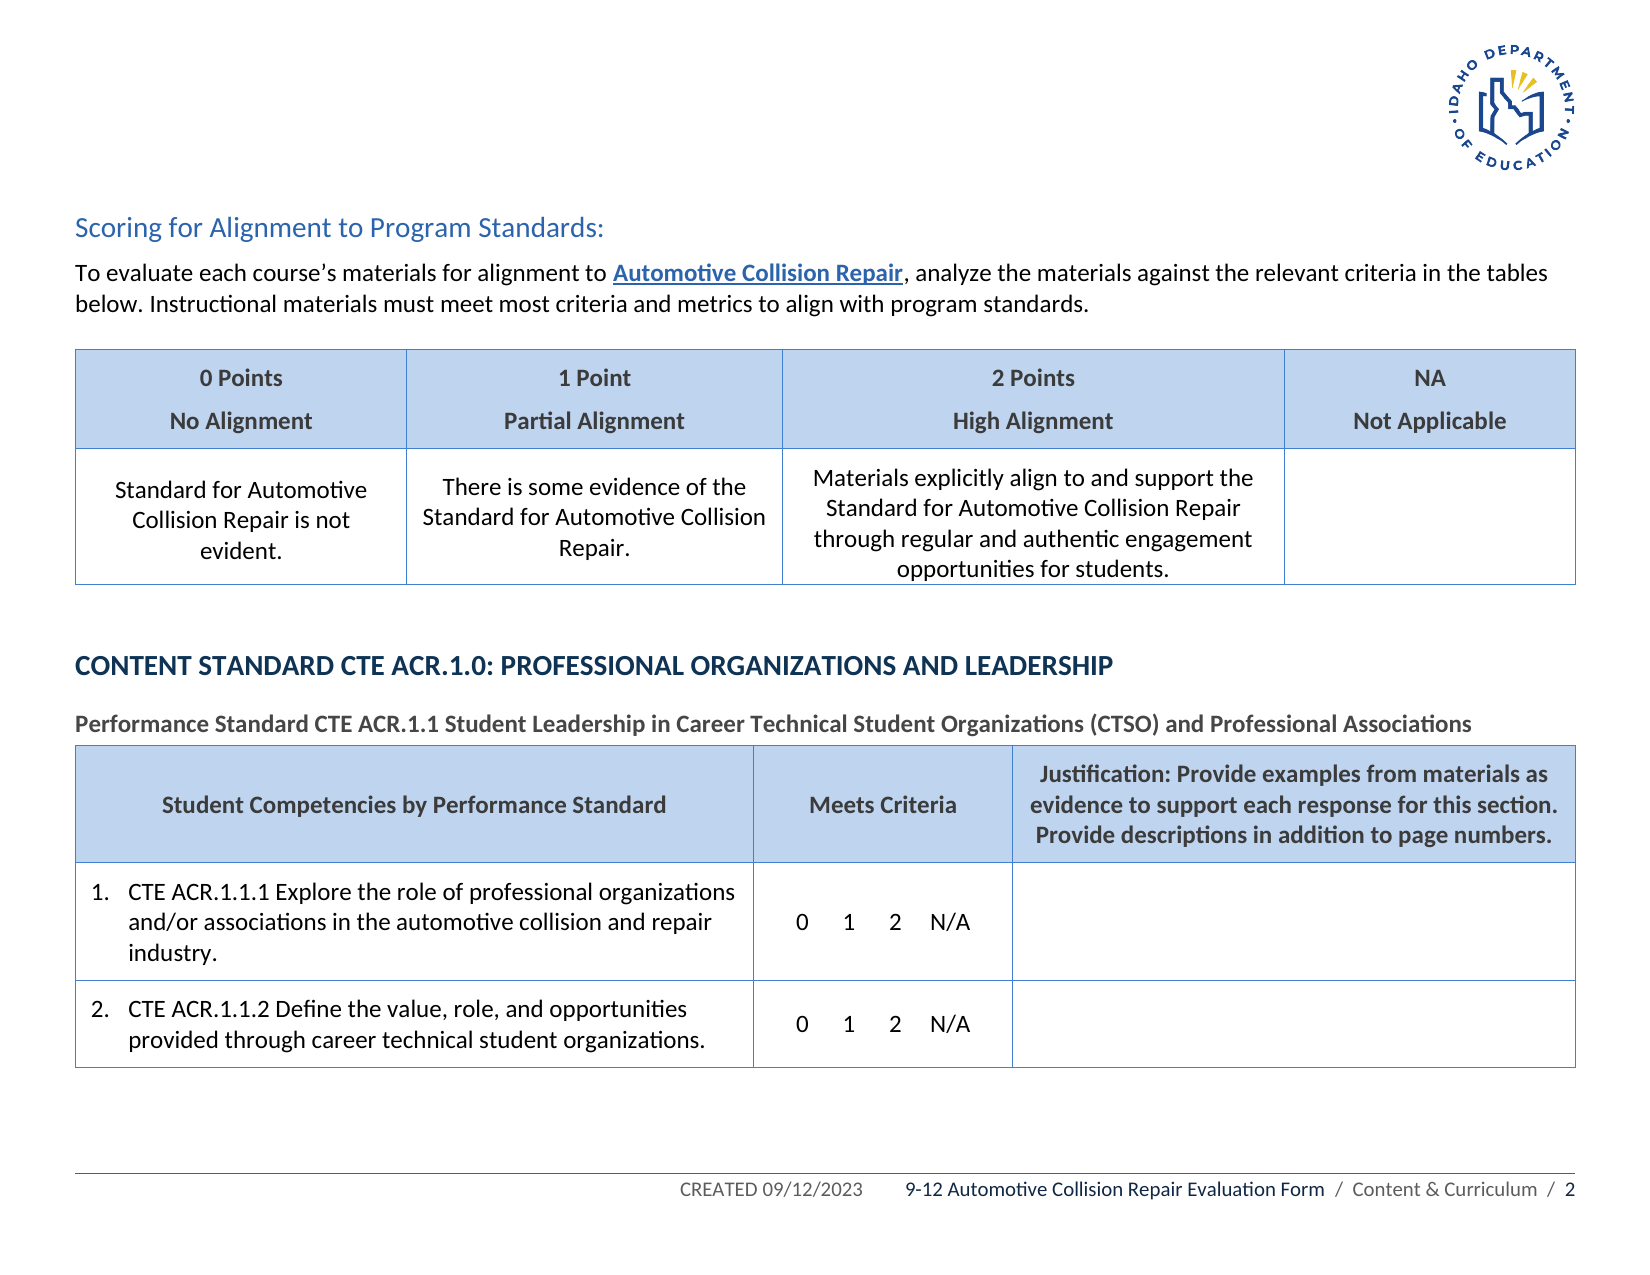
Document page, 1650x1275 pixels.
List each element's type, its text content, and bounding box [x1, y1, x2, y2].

table_cell There is some evidence of the Standard for Automotive Collision Repair. [407, 449, 782, 584]
table_cell [1013, 863, 1575, 980]
table_header Meets Criteria [754, 746, 1012, 862]
subtitle Performance Standard CTE ACR.1.1 Student Leadership in Career Technical Student Organizations (CTSO) and Professional Associations [75, 708, 1575, 739]
table_cell Materials explicitly align to and support the Standard for Automotive Collision Repair through regular and authentic engagement opportunities for students. [783, 449, 1284, 584]
table_header 2 Points High Alignment [783, 350, 1284, 448]
text To evaluate each course’s materials for alignment to Automotive Collision Repair, analyze the materials against the relevant criteria in the tables below. Instructional materials must meet most criteria and metrics to align with program standards. [75, 257, 1575, 318]
table_cell CTE ACR.1.1.1 Explore the role of professional organizations and/or associations in the automotive collision and repair industry. [76, 863, 753, 980]
table_cell 0 1 2 N/A [754, 981, 1012, 1067]
table_header 0 Points No Alignment [76, 350, 406, 448]
table_header Student Competencies by Performance Standard [76, 746, 753, 862]
table_header 1 Point Partial Alignment [407, 350, 782, 448]
table_header NA Not Applicable [1285, 350, 1575, 448]
picture [1448, 44, 1575, 172]
table_cell CTE ACR.1.1.2 Define the value, role, and opportunities provided through career technical student organizations. [76, 981, 753, 1067]
table_cell 0 1 2 N/A [754, 863, 1012, 980]
subtitle CONTENT STANDARD CTE ACR.1.0: Professional Organizations and Leadership [75, 647, 1575, 683]
table_cell [1013, 981, 1575, 1067]
table_header Justification: Provide examples from materials as evidence to support each response for this section. Provide descriptions in addition to page numbers. [1013, 746, 1575, 862]
text Scoring for Alignment to Program Standards: [75, 209, 1575, 245]
table_cell [1285, 449, 1575, 584]
table_cell Standard for Automotive Collision Repair is not evident. [76, 449, 406, 584]
